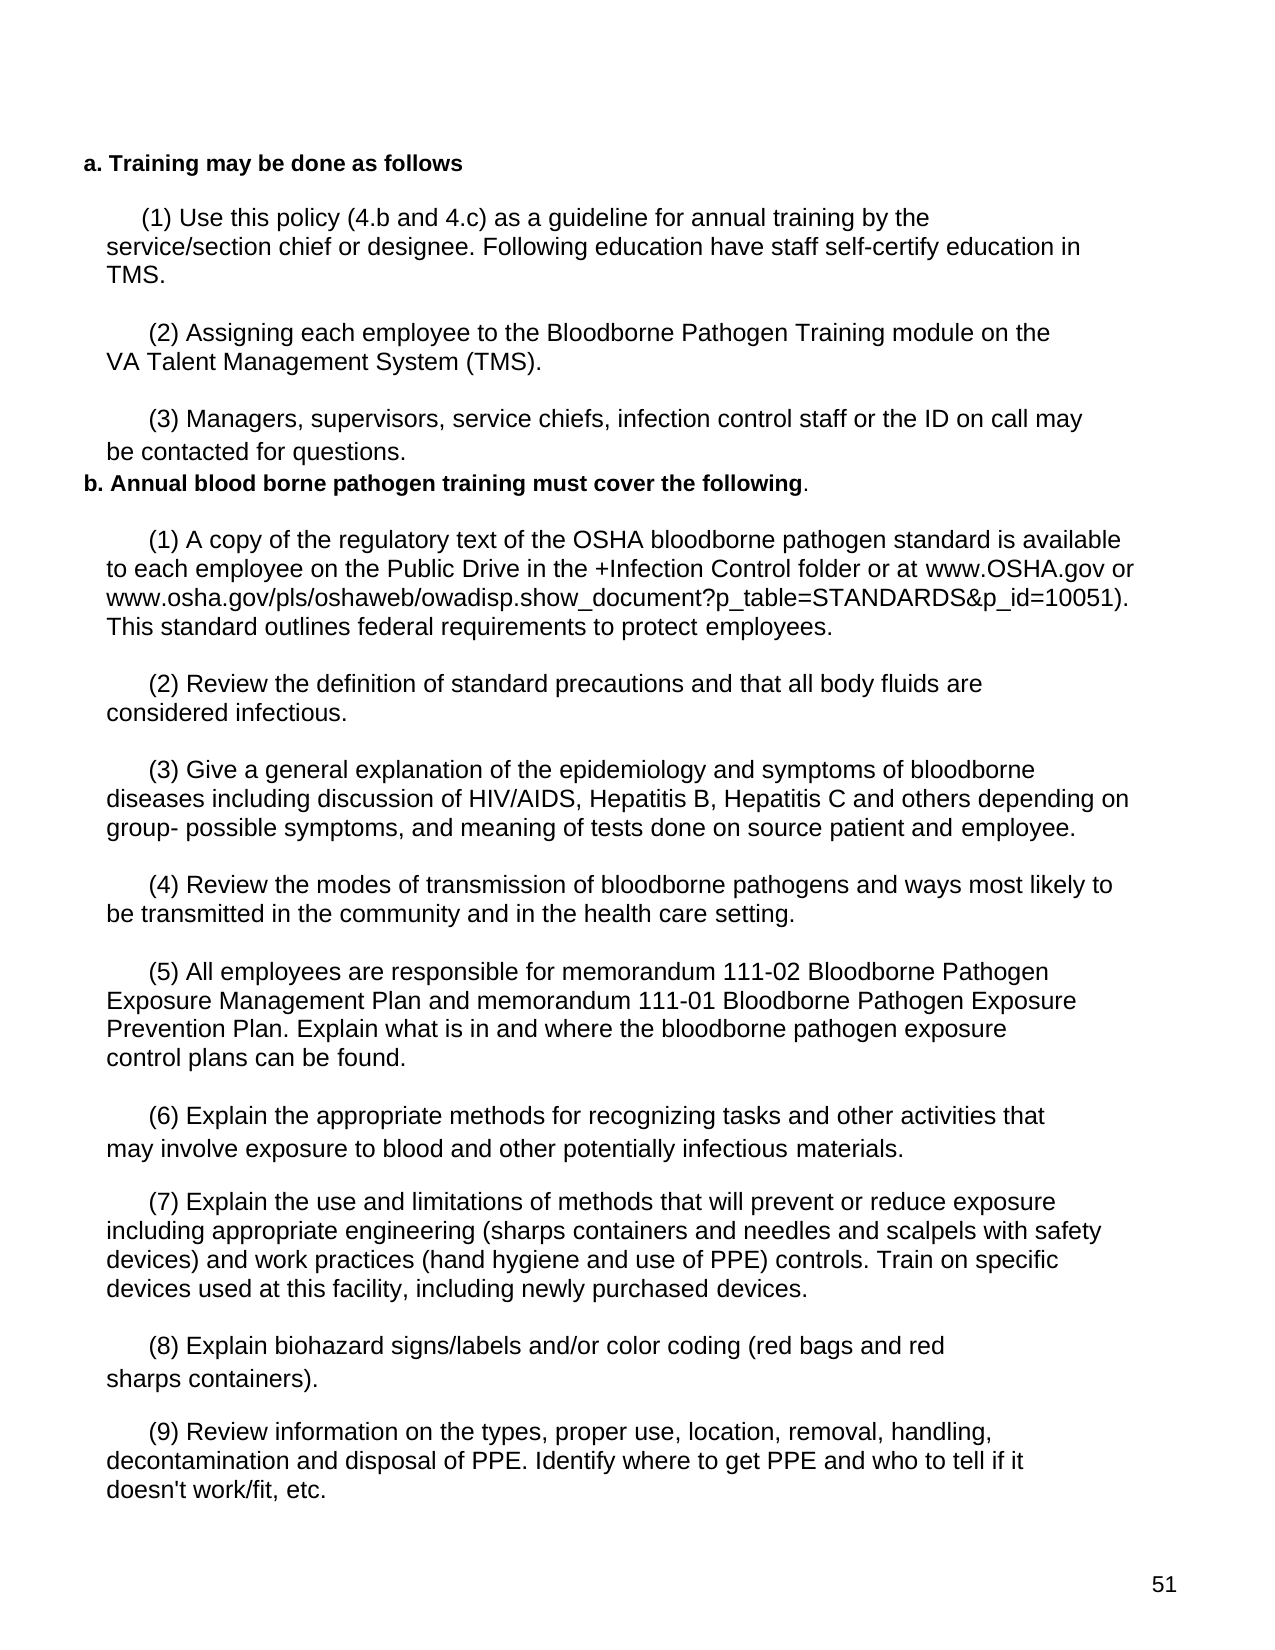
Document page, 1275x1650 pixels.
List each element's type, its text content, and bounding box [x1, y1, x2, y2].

list Explain the use and limitations of methods that will prevent or reduce exposure including appropriate engineering (sharps containers and needles and scalpels with safety devices) and work practices (hand hygiene and use of PPE) controls. Train on specific devices used at this facility, including newly purchased devices. [106, 1187, 1149, 1302]
list Use this policy (4.b and 4.c) as a guideline for annual training by the service/section chief or designee. Following education have staff self-certify education in TMS. [106, 203, 1101, 289]
list Assigning each employee to the Bloodborne Pathogen Training module on the VA Talent Management System (TMS). [106, 318, 1090, 376]
list A copy of the regulatory text of the OSHA bloodborne pathogen standard is available to each employee on the Public Drive in the +Infection Control folder or at www.OSHA.gov or www.osha.gov/pls/oshaweb/owadisp.show_document?p_table=STANDARDS&p_id=10051). This standard outlines federal requirements to protect employees. [106, 525, 1148, 640]
list Review the modes of transmission of bloodborne pathogens and ways most likely to be transmitted in the community and in the health care setting. [106, 871, 1146, 928]
list Review the definition of standard precautions and that all body fluids are considered infectious. [106, 669, 1110, 727]
list Managers, supervisors, service chiefs, infection control staff or the ID on call may be contacted for questions. [106, 404, 1115, 466]
list Give a general explanation of the epidemiology and symptoms of bloodborne diseases including discussion of HIV/AIDS, Hepatitis B, Hepatitis C and others depending on group- possible symptoms, and meaning of tests done on source patient and employee. [106, 756, 1139, 842]
list All employees are responsible for memorandum 111-02 Bloodborne Pathogen Exposure Management Plan and memorandum 111-01 Bloodborne Pathogen Exposure Prevention Plan. Explain what is in and where the bloodborne pathogen exposure control plans can be found. [106, 957, 1088, 1072]
text a. Training may be done as follows [83, 150, 1177, 176]
text b. Annual blood borne pathogen training must cover the following. [83, 470, 1177, 497]
list Review information on the types, proper use, location, removal, handling, decontamination and disposal of PPE. Identify where to get PPE and who to tell if it doesn't work/fit, etc. [106, 1417, 1109, 1504]
list Explain the appropriate methods for recognizing tasks and other activities that may involve exposure to blood and other potentially infectious materials. [106, 1101, 1098, 1162]
list Explain biohazard signs/labels and/or color coding (red bags and red sharps containers). [106, 1331, 1025, 1393]
